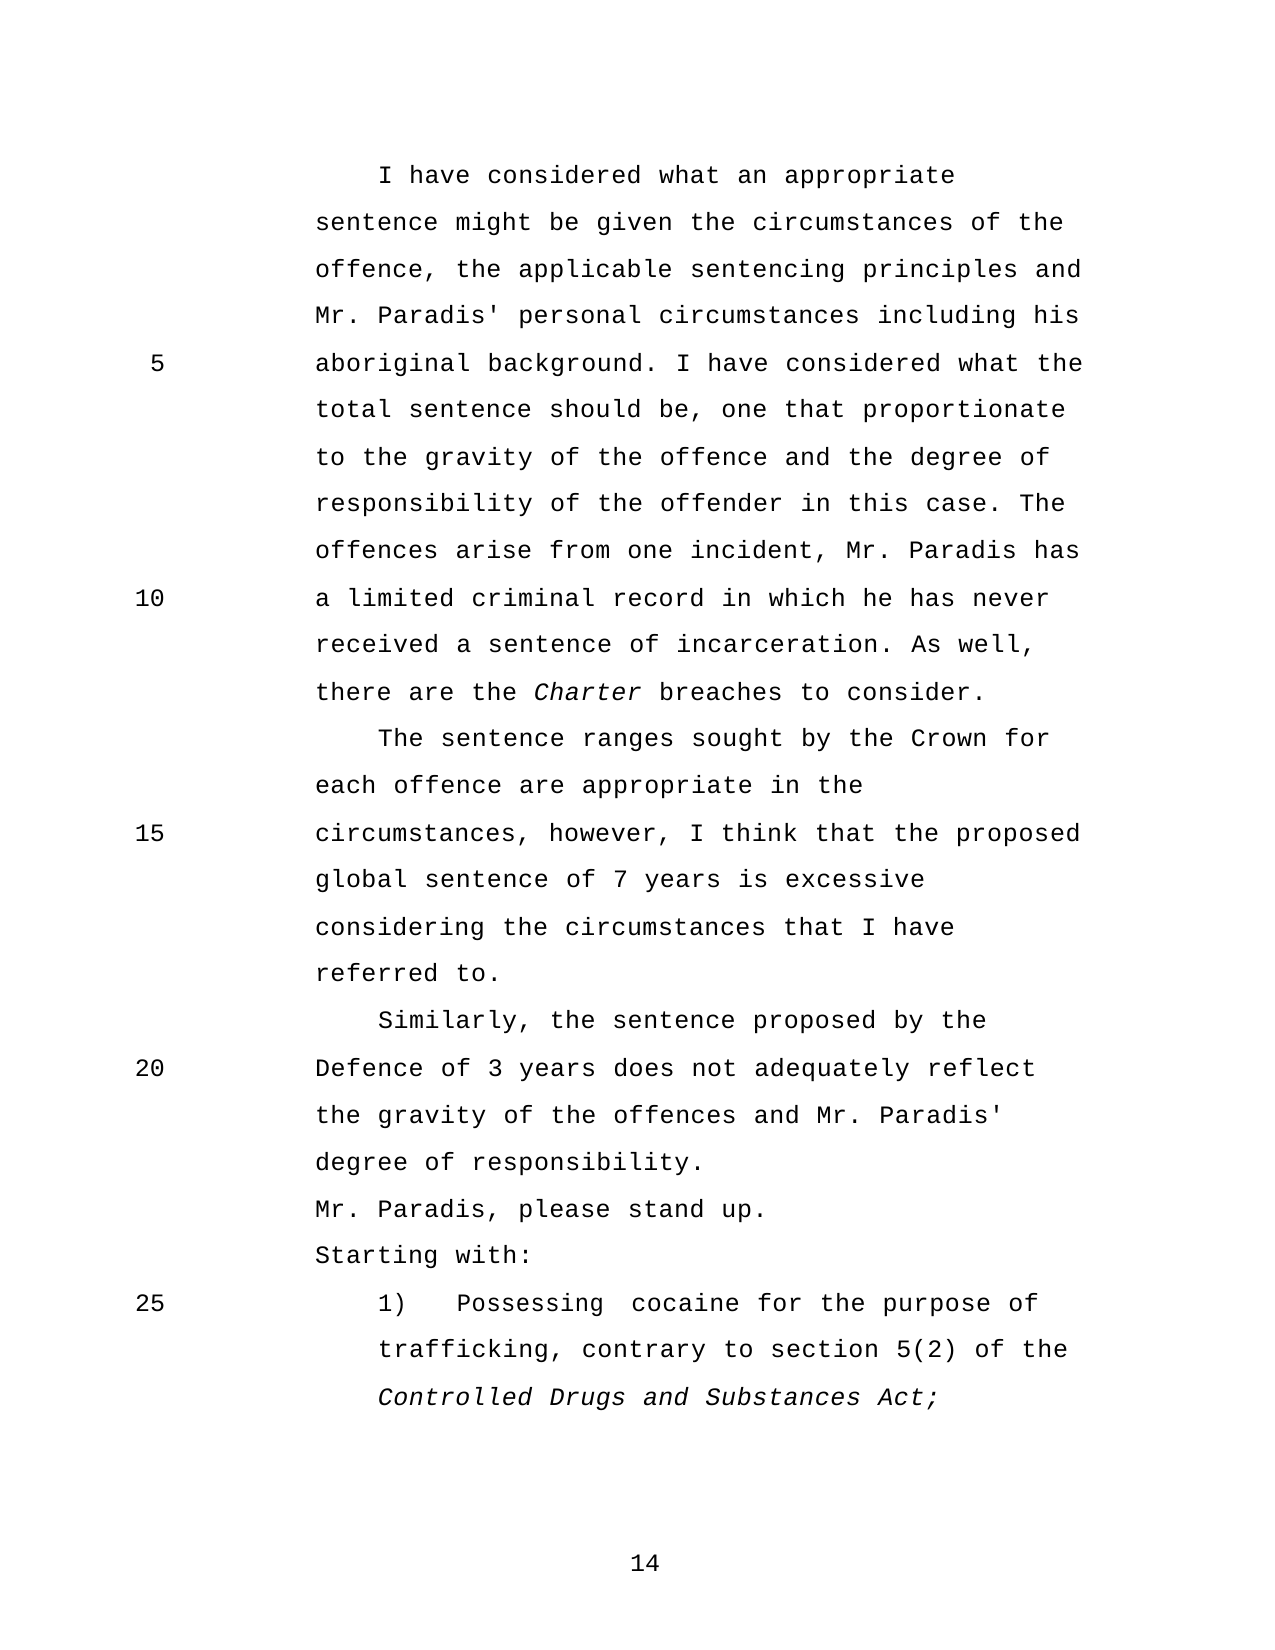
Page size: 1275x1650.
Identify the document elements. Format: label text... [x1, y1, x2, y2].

text The sentence ranges sought by the Crown for each offence are appropriate in the [315, 726, 1109, 801]
text 15 circumstances, however, I think that the proposed global sentence of 7 years is excessive considering the circumstances that I have referred to. [134, 820, 1086, 989]
text Mr. Paradis, please stand up. Starting with: [315, 1196, 890, 1271]
text I have considered what an appropriate sentence might be given the circumstances of the offence, the applicable sentencing principles and Mr. Paradis' personal circumstances including his [315, 162, 1086, 331]
text Similarly, the sentence proposed by the [378, 1008, 1187, 1036]
text 20 Defence of 3 years does not adequately reflect the gravity of the offences and Mr. Paradis' degree of responsibility. [134, 1055, 1039, 1177]
text 25 1) Possessing cocaine for the purpose of trafficking, contrary to section 5(2) of the Controlled Drugs and Substances Act; [135, 1290, 1070, 1412]
text 10 a limited criminal record in which he has never received a sentence of incarceration. As well, there are the Charter breaches to consider. [134, 585, 1054, 707]
text 5 aboriginal background. I have considered what the total sentence should be, one that proportionate to the gravity of the offence and the degree of responsibility of the offender in this case. The offences arise from one incident, Mr. Paradis has [150, 350, 1086, 566]
